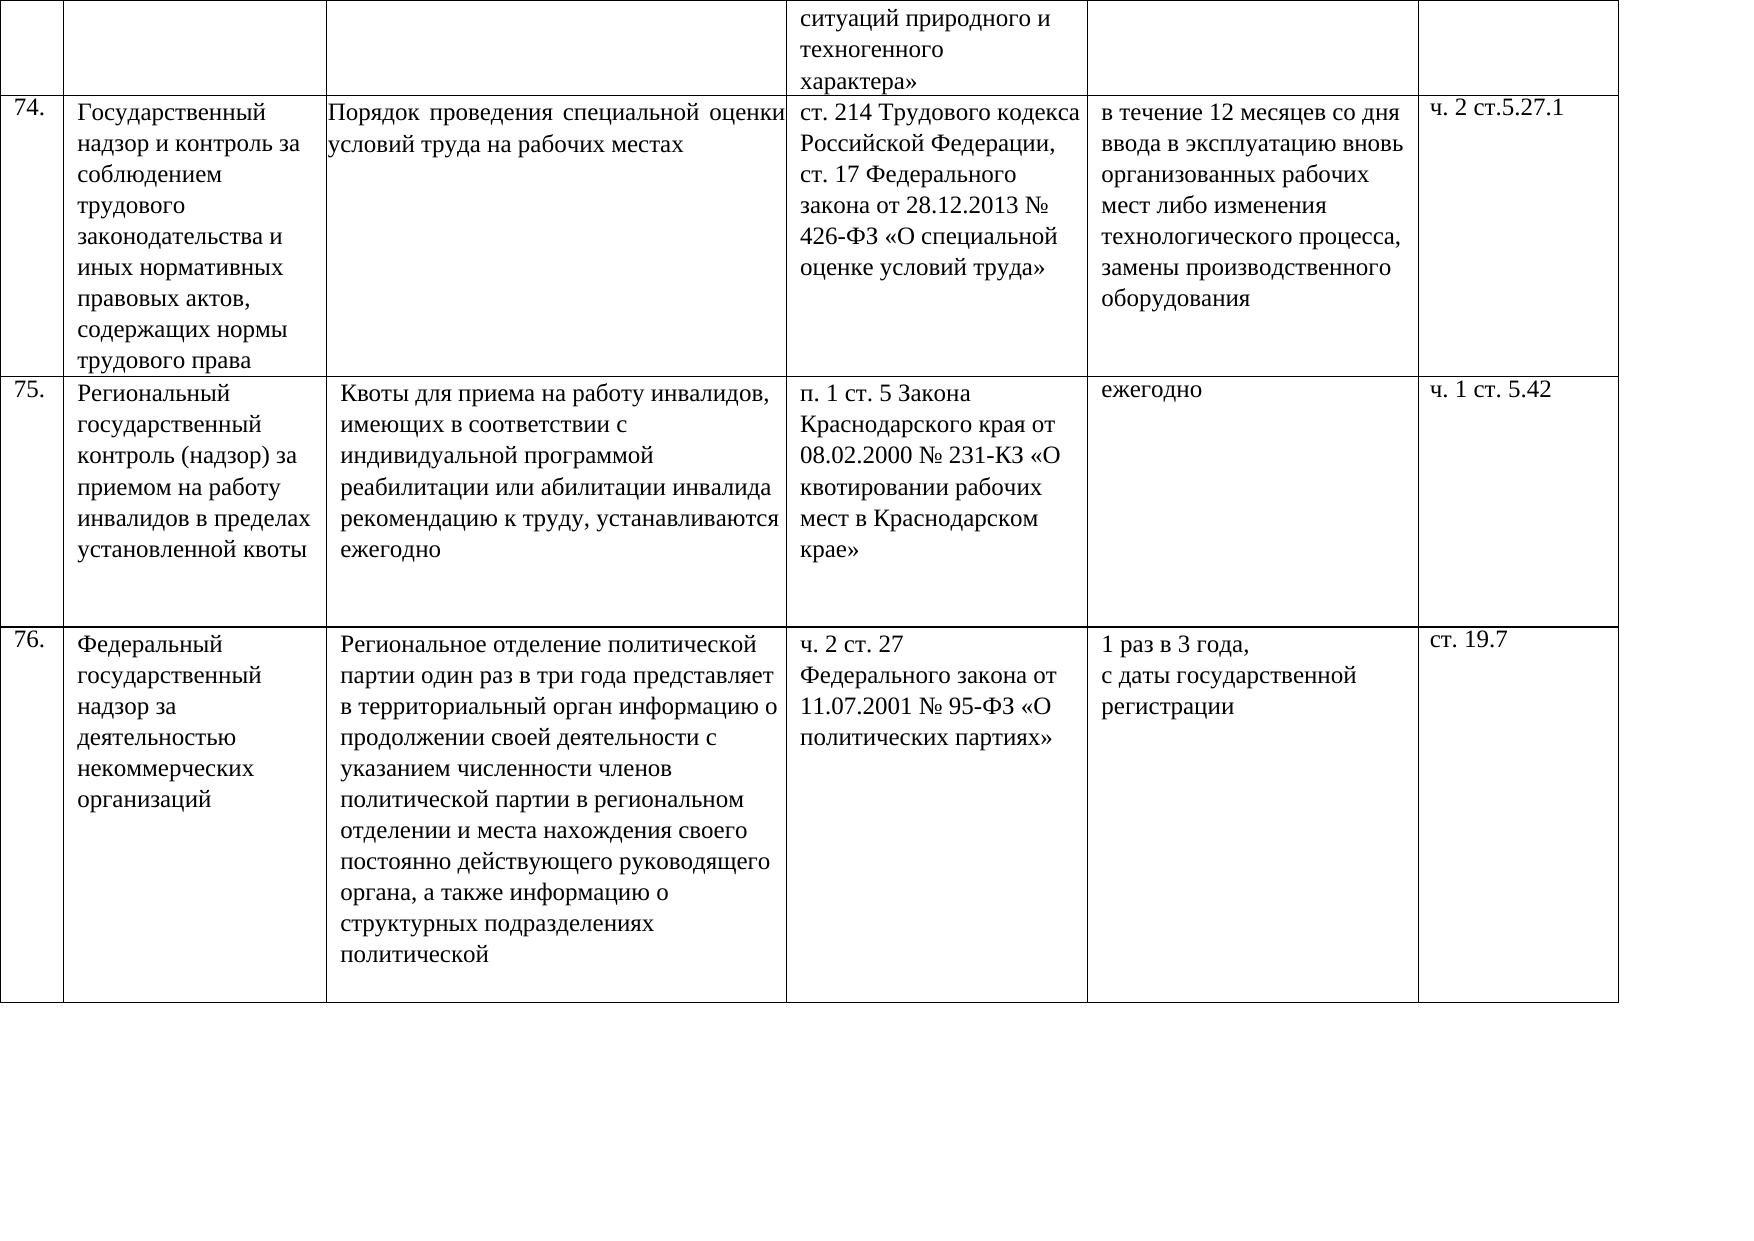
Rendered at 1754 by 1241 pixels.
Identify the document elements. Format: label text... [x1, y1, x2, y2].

table_cell ч. 2 ст.5.27.1 [1419, 96, 1618, 376]
table_cell Квоты для приема на работу инвалидов, имеющих в соответствии с индивидуальной программой реабилитации или абилитации инвалида рекомендацию к труду, устанавливаются ежегодно [327, 377, 786, 626]
table_cell ч. 1 ст. 5.42 [1419, 377, 1618, 626]
table_cell 74. [1, 96, 63, 376]
table_cell Федеральный государственный надзор за деятельностью некоммерческих организаций [64, 628, 326, 1002]
table_cell Региональное отделение политической партии один раз в три года представляет в территориальный орган информацию о продолжении своей деятельности с указанием численности членов политической партии в региональном отделении и места нахождения своего постоянно действующего руководящего органа, а также информацию о структурных подразделениях политической [327, 628, 786, 1002]
table_cell Региональный государственный контроль (надзор) за приемом на работу инвалидов в пределах установленной квоты [64, 377, 326, 626]
table_cell ч. 2 ст. 27 Федерального закона от 11.07.2001 № 95-ФЗ «О политических партиях» [787, 628, 1087, 1002]
table_header [1088, 1, 1418, 94]
table_cell Государственный надзор и контроль за соблюдением трудового законодательства и иных нормативных правовых актов, содержащих нормы трудового права [64, 96, 326, 376]
table_cell ст. 214 Трудового кодекса Российской Федерации, ст. 17 Федерального закона от 28.12.2013 № 426-ФЗ «О специальной оценке условий труда» [787, 96, 1087, 376]
table_cell 75. [1, 377, 63, 626]
table_header [327, 1, 786, 94]
table_header [1, 1, 63, 94]
table_cell п. 1 ст. 5 Закона Краснодарского края от 08.02.2000 № 231-КЗ «О квотировании рабочих мест в Краснодарском крае» [787, 377, 1087, 626]
table_cell Порядок проведения специальной оценки условий труда на рабочих местах [327, 96, 786, 376]
table_cell ежегодно [1088, 377, 1418, 626]
table_cell 76. [1, 628, 63, 1002]
table_cell ст. 19.7 [1419, 628, 1618, 1002]
table_cell 1 раз в 3 года, с даты государственной регистрации [1088, 628, 1418, 1002]
table_header [64, 1, 326, 94]
table_cell в течение 12 месяцев со дня ввода в эксплуатацию вновь организованных рабочих мест либо изменения технологического процесса, замены производственного оборудования [1088, 96, 1418, 376]
table_header ситуаций природного и техногенного характера» [787, 1, 1087, 94]
table_header [1419, 1, 1618, 94]
